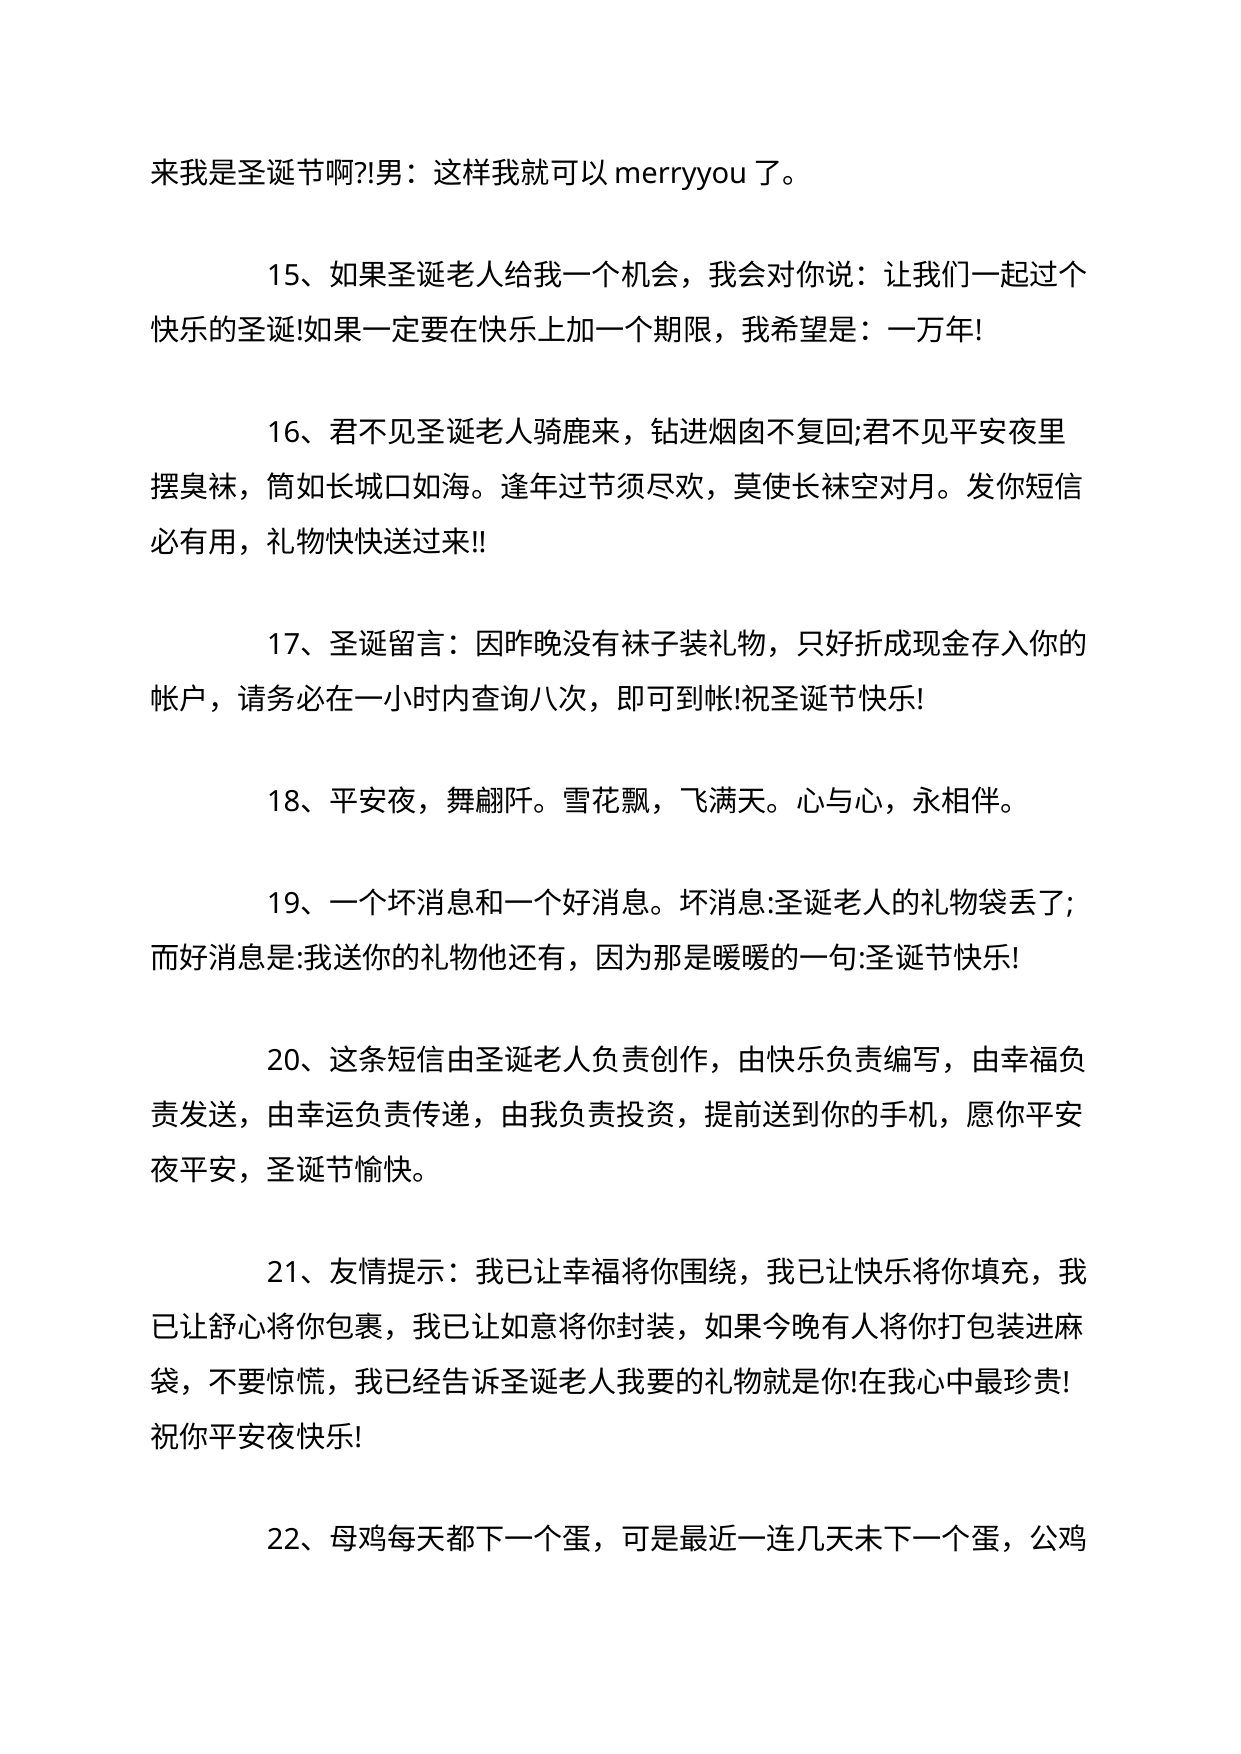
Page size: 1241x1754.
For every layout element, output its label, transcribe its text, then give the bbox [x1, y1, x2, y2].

text 19、一个坏消息和一个好消息。坏消息:圣诞老人的礼物袋丢了;而好消息是:我送你的礼物他还有，因为那是暖暖的一句:圣诞节快乐! [150, 880, 1090, 977]
text 18、平安夜，舞翩阡。雪花飘，飞满天。心与心，永相伴。 [150, 778, 1090, 820]
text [150, 150, 1090, 192]
text 20、这条短信由圣诞老人负责创作，由快乐负责编写，由幸福负责发送，由幸运负责传递，由我负责投资，提前送到你的手机，愿你平安夜平安，圣诞节愉快。 [150, 1037, 1090, 1189]
text 21、友情提示：我已让幸福将你围绕，我已让快乐将你填充，我已让舒心将你包裹，我已让如意将你封装，如果今晚有人将你打包装进麻袋，不要惊慌，我已经告诉圣诞老人我要的礼物就是你!在我心中最珍贵!祝你平安夜快乐! [150, 1248, 1090, 1456]
text 15、如果圣诞老人给我一个机会，我会对你说：让我们一起过个快乐的圣诞!如果一定要在快乐上加一个期限，我希望是：一万年! [150, 252, 1090, 349]
text 17、圣诞留言：因昨晚没有袜子装礼物，只好折成现金存入你的帐户，请务必在一小时内查询八次，即可到帐!祝圣诞节快乐! [150, 621, 1090, 718]
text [150, 1515, 1090, 1558]
text 16、君不见圣诞老人骑鹿来，钻进烟囱不复回;君不见平安夜里摆臭袜，筒如长城口如海。逢年过节须尽欢，莫使长袜空对月。发你短信必有用，礼物快快送过来!! [150, 409, 1090, 561]
